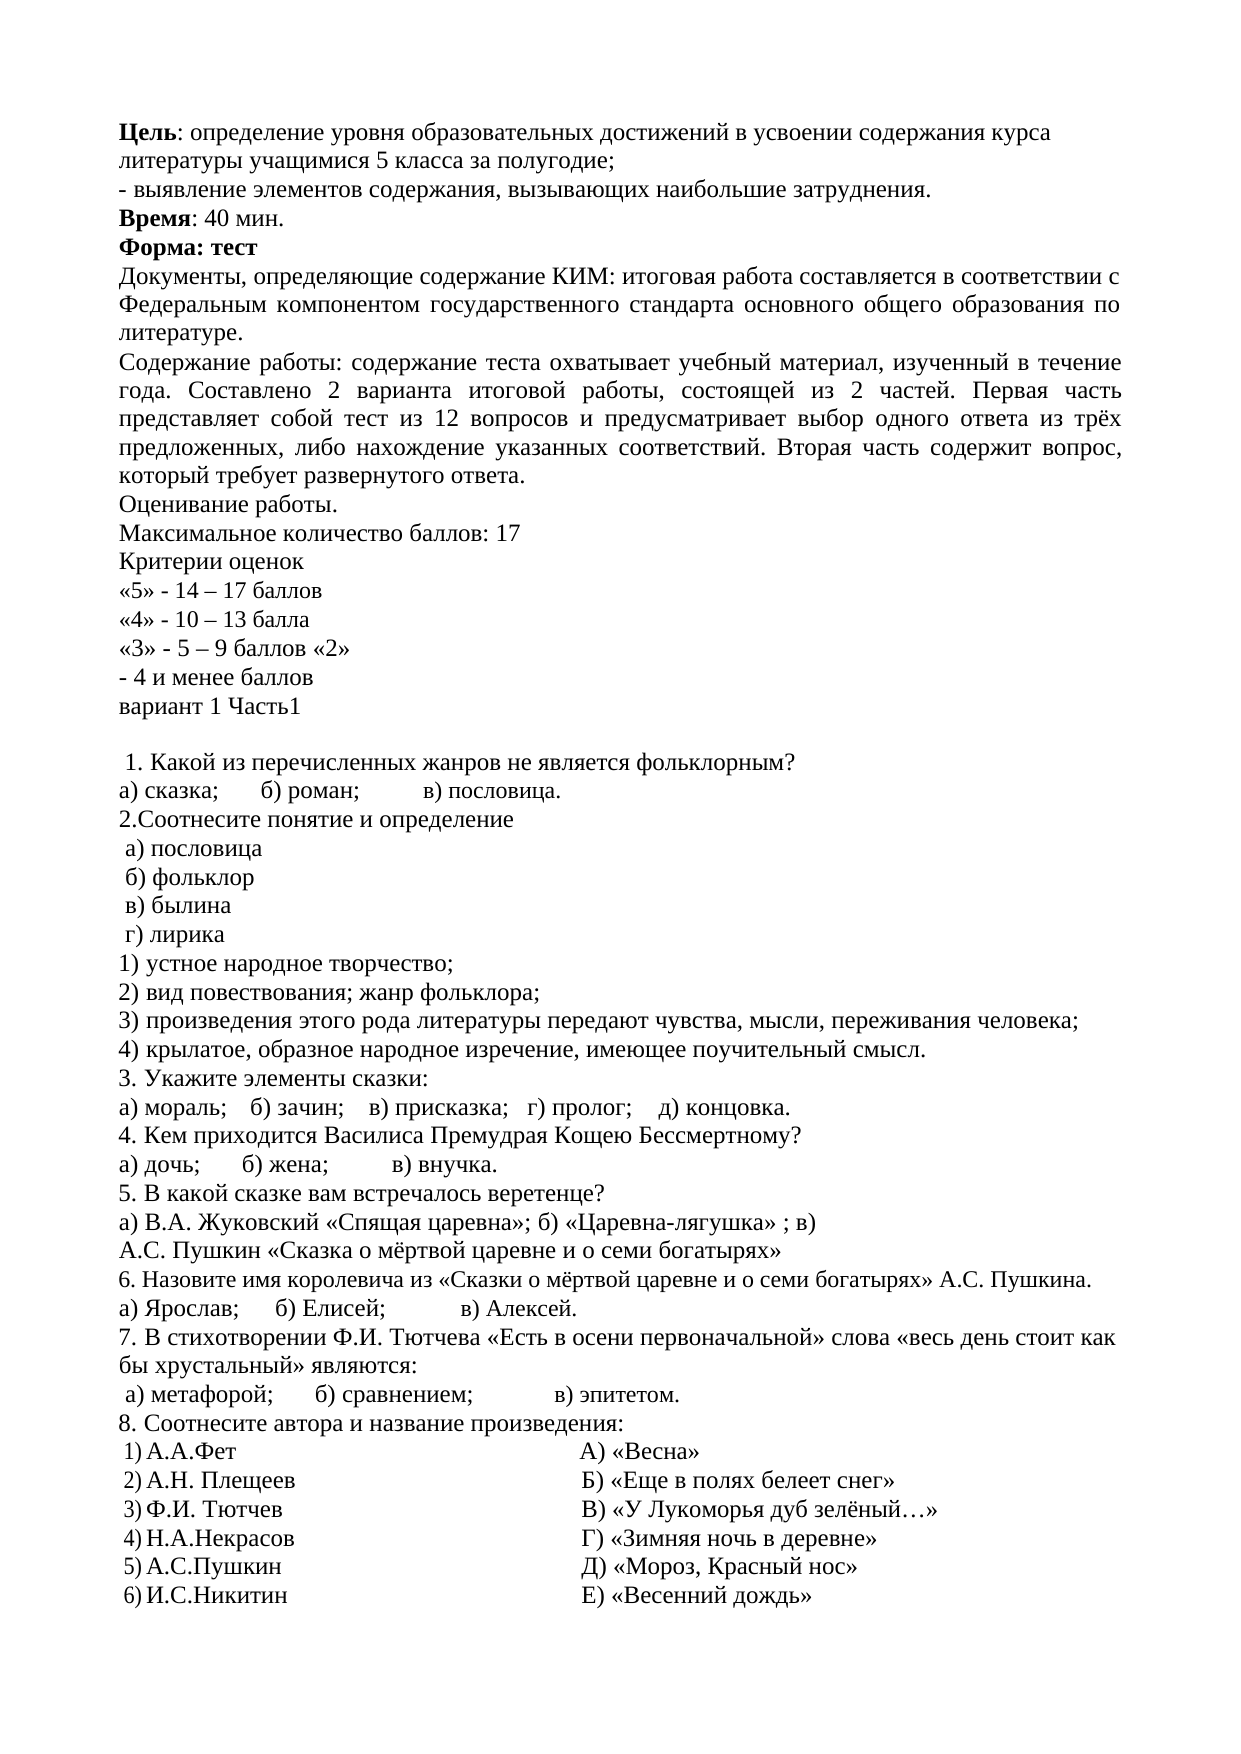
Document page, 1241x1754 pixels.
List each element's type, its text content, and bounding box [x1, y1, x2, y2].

list Какой из перечисленных жанров не является фольклорным? [124, 747, 1123, 776]
text г) лирика [125, 919, 1123, 948]
list В стихотворении Ф.И. Тютчева «Есть в осени первоначальной» слова «весь день стоит как бы хрустальный» являются: [118, 1323, 1121, 1379]
text Документы, определяющие содержание КИМ: итоговая работа составляется в соответствии с Федеральным компонентом государственного стандарта основного общего образования по литературе. [119, 262, 1121, 346]
text а) сказка; б) роман; в) пословица. [119, 776, 1123, 804]
text Цель: определение уровня образовательных достижений в усвоении содержания курса литературы учащимися 5 класса за полугодие; [119, 118, 1121, 174]
list выявление элементов содержания, вызывающих наибольшие затруднения. [118, 174, 1123, 203]
list Соотнесите автора и название произведения: [118, 1408, 1123, 1436]
text а) пословица [125, 833, 1123, 862]
text «5» - 14 – 17 баллов «4» - 10 – 13 балла [119, 576, 331, 632]
text в) былина [125, 891, 1123, 919]
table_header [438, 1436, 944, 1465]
text б) фольклор [125, 862, 1123, 891]
text а) Ярослав; б) Елисей; в) Алексей. [119, 1293, 1123, 1322]
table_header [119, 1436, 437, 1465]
list Кем приходится Василиса Премудрая Кощею Бессмертному? [118, 1121, 1123, 1149]
text Время: 40 мин. [119, 203, 1123, 232]
text а) метафорой; б) сравнением; в) эпитетом. [125, 1379, 1123, 1408]
list Назовите имя королевича из «Сказки о мёртвой царевне и о семи богатырях» А.С. Пушкина. [118, 1265, 1123, 1293]
text Форма: тест [119, 232, 1123, 261]
text а) В.А. Жуковский «Спящая царевна»; б) «Царевна-лягушка» ; в) А.С. Пушкин «Сказка о мёртвой царевне и о семи богатырях» [119, 1208, 846, 1264]
text 2.Соотнесите понятие и определение [119, 804, 1123, 833]
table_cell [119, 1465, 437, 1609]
list вид повествования; жанр фольклора; [118, 977, 1123, 1006]
list Укажите элементы сказки: [118, 1063, 1123, 1092]
text а) дочь; б) жена; в) внучка. [119, 1149, 1123, 1178]
text «3» - 5 – 9 баллов «2» - 4 и менее баллов вариант 1 Часть1 [119, 633, 356, 719]
text Содержание работы: содержание теста охватывает учебный материал, изученный в течение года. Составлено 2 варианта итоговой работы, состоящей из 2 частей. Первая часть представляет собой тест из 12 вопросов и предусматривает выбор одного ответа из трёх предложенных, либо нахождение указанных соответствий. Вторая часть содержит вопрос, который требует развернутого ответа. [119, 347, 1123, 488]
text а) мораль; б) зачин; в) присказка; г) пролог; д) концовка. [119, 1092, 1123, 1121]
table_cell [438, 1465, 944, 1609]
list устное народное творчество; [118, 948, 1123, 977]
list произведения этого рода литературы передают чувства, мысли, переживания человека; [118, 1006, 1123, 1034]
list В какой сказке вам встречалось веретенце? [118, 1178, 1123, 1207]
text Оценивание работы. [119, 489, 1123, 518]
list крылатое, образное народное изречение, имеющее поучительный смысл. [118, 1034, 1123, 1063]
text Максимальное количество баллов: 17 Критерии оценок [119, 519, 521, 575]
